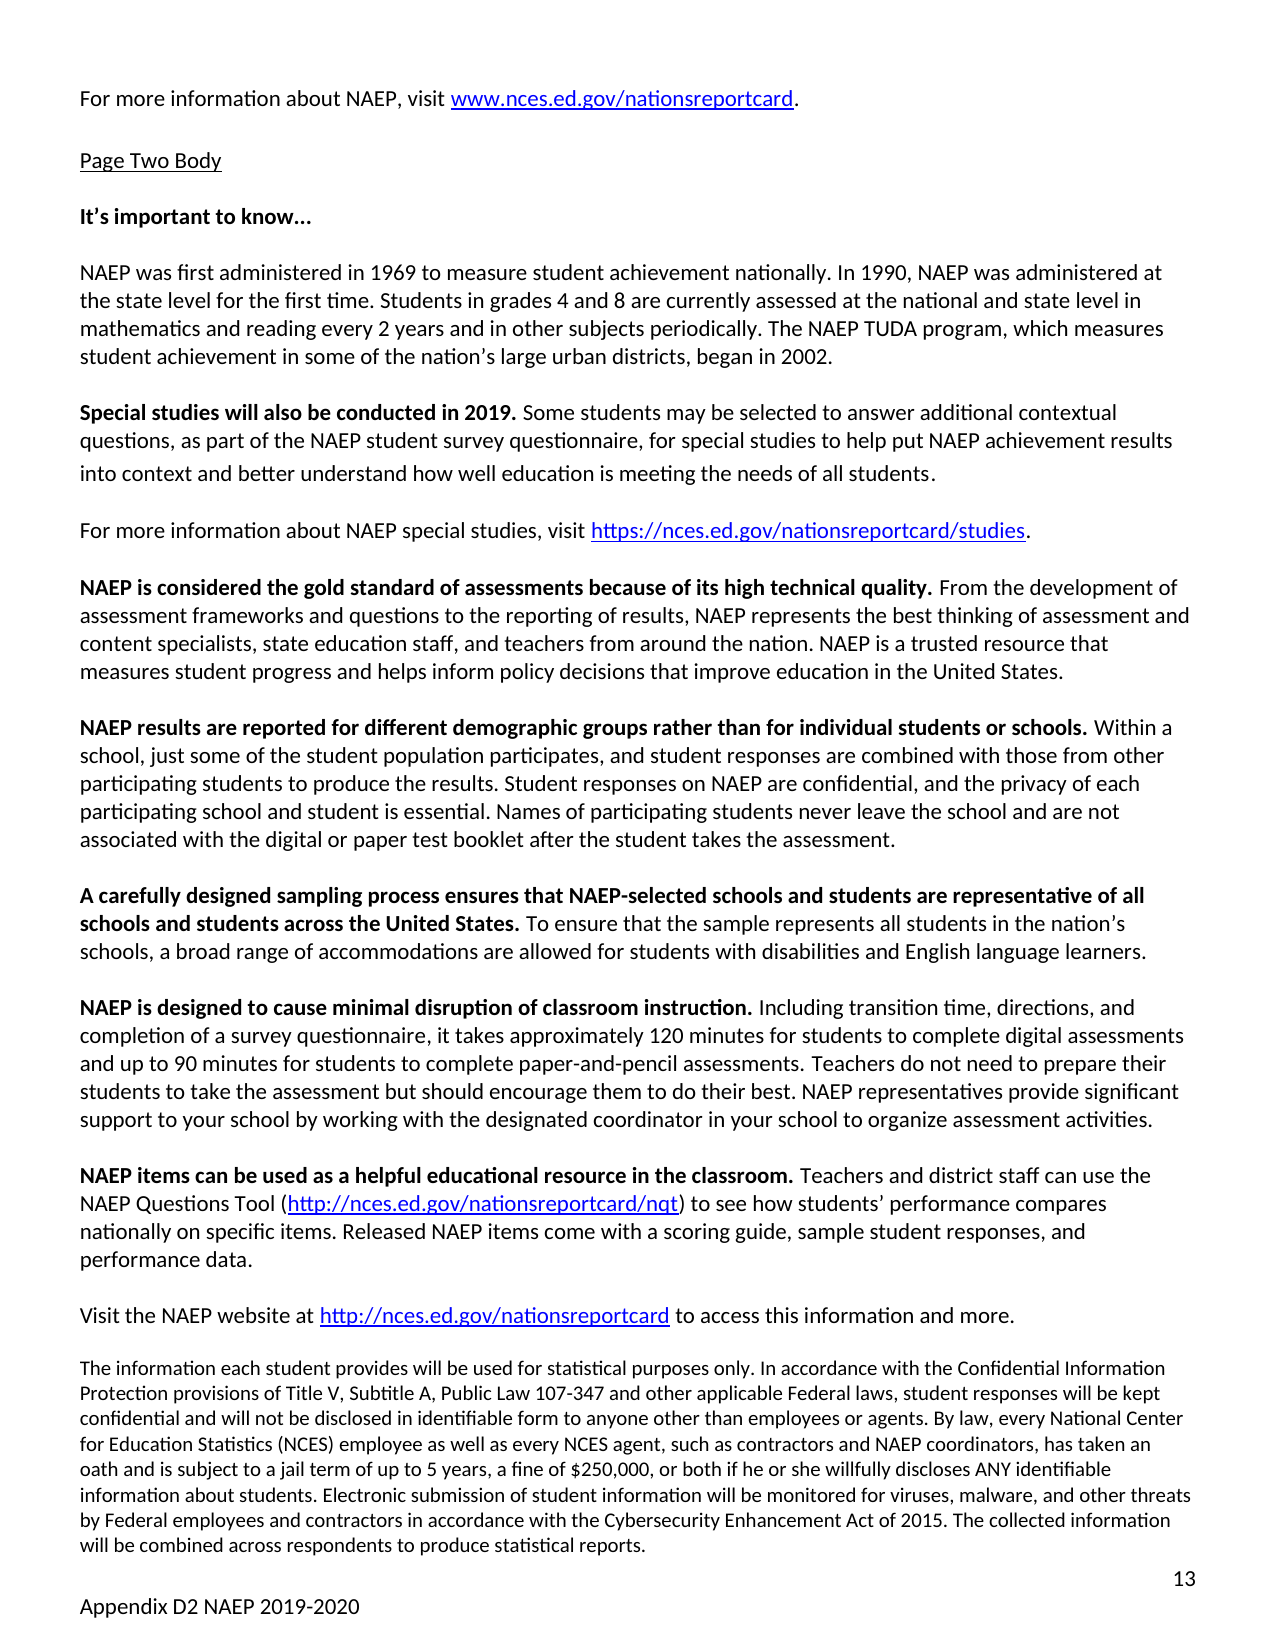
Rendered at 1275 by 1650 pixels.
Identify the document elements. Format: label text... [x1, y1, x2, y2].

text A carefully designed sampling process ensures that NAEP-selected schools and students are representative of all schools and students across the United States. To ensure that the sample represents all students in the nation’s schools, a broad range of accommodations are allowed for students with disabilities and English language learners. [79, 881, 1196, 965]
text NAEP is designed to cause minimal disruption of classroom instruction. Including transition time, directions, and completion of a survey questionnaire, it takes approximately 120 minutes for students to complete digital assessments and up to 90 minutes for students to complete paper-and-pencil assessments. Teachers do not need to prepare their students to take the assessment but should encourage them to do their best. NAEP representatives provide significant support to your school by working with the designated coordinator in your school to organize assessment activities. [79, 993, 1196, 1133]
text Visit the NAEP website at http://nces.ed.gov/nationsreportcard to access this information and more. [79, 1301, 1196, 1329]
text It’s important to know... [79, 202, 1196, 230]
text The information each student provides will be used for statistical purposes only. In accordance with the Confidential Information Protection provisions of Title V, Subtitle A, Public Law 107-347 and other applicable Federal laws, student responses will be kept confidential and will not be disclosed in identifiable form to anyone other than employees or agents. By law, every National Center for Education Statistics (NCES) employee as well as every NCES agent, such as contractors and NAEP coordinators, has taken an oath and is subject to a jail term of up to 5 years, a fine of $250,000, or both if he or she willfully discloses ANY identifiable information about students. Electronic submission of student information will be monitored for viruses, malware, and other threats by Federal employees and contractors in accordance with the Cybersecurity Enhancement Act of 2015. The collected information will be combined across respondents to produce statistical reports. [79, 1355, 1196, 1558]
text NAEP was first administered in 1969 to measure student achievement nationally. In 1990, NAEP was administered at the state level for the first time. Students in grades 4 and 8 are currently assessed at the national and state level in mathematics and reading every 2 years and in other subjects periodically. The NAEP TUDA program, which measures student achievement in some of the nation’s large urban districts, began in 2002. [79, 258, 1196, 371]
text NAEP results are reported for different demographic groups rather than for individual students or schools. Within a school, just some of the student population participates, and student responses are combined with those from other participating students to produce the results. Student responses on NAEP are confidential, and the privacy of each participating school and student is essential. Names of participating students never leave the school and are not associated with the digital or paper test booklet after the student takes the assessment. [79, 713, 1196, 853]
text Page Two Body [79, 146, 1196, 174]
text For more information about NAEP special studies, visit https://nces.ed.gov/nationsreportcard/studies. [79, 517, 1196, 545]
text Special studies will also be conducted in 2019. Some students may be selected to answer additional contextual questions, as part of the NAEP student survey questionnaire, for special studies to help put NAEP achievement results into context and better understand how well education is meeting the needs of all students. [79, 398, 1196, 489]
text For more information about NAEP, visit www.nces.ed.gov/nationsreportcard. [79, 84, 1196, 112]
text NAEP is considered the gold standard of assessments because of its high technical quality. From the development of assessment frameworks and questions to the reporting of results, NAEP represents the best thinking of assessment and content specialists, state education staff, and teachers from around the nation. NAEP is a trusted resource that measures student progress and helps inform policy decisions that improve education in the United States. [79, 573, 1196, 685]
text NAEP items can be used as a helpful educational resource in the classroom. Teachers and district staff can use the NAEP Questions Tool (http://nces.ed.gov/nationsreportcard/nqt) to see how students’ performance compares nationally on specific items. Released NAEP items come with a scoring guide, sample student responses, and performance data. [79, 1161, 1196, 1273]
